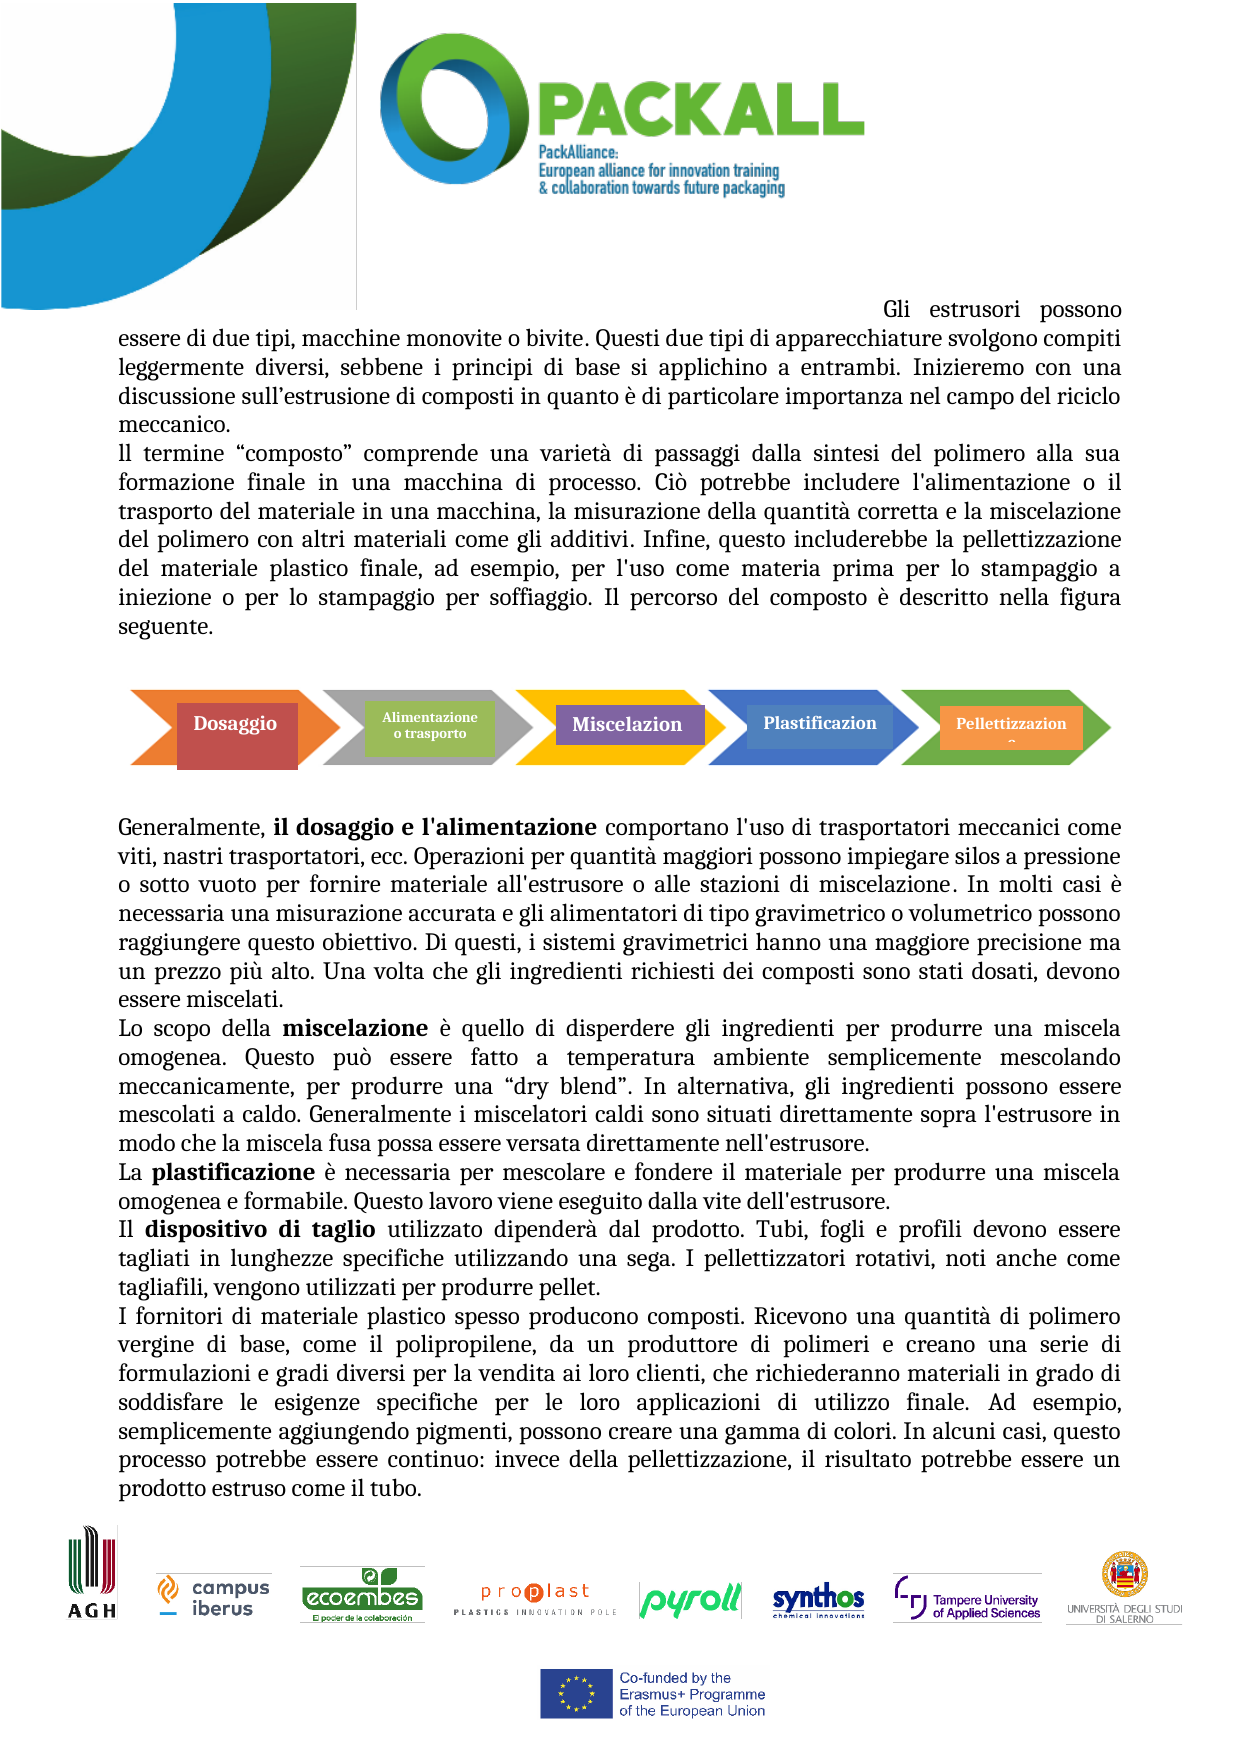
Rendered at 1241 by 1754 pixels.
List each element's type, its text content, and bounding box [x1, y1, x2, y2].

picture [65, 1525, 1183, 1720]
text ll termine “composto” comprende una varietà di passaggi dalla sintesi del polimero alla sua formazione finale in una macchina di processo. Ciò potrebbe includere l'alimentazione o il trasporto del materiale in una macchina, la misurazione della quantità corretta e la miscelazione del polimero con altri materiali come gli additivi. Infine, questo includerebbe la pellettizzazione del materiale plastico finale, ad esempio, per l'uso come materia prima per lo stampaggio a iniezione o per lo stampaggio per soffiaggio. Il percorso del composto è descritto nella figura seguente. [118, 439, 1122, 640]
text Gli estrusori possono essere di due tipi, macchine monovite o bivite. Questi due tipi di apparecchiature svolgono compiti leggermente diversi, sebbene i principi di base si applichino a entrambi. Inizieremo con una discussione sull’estrusione di composti in quanto è di particolare importanza nel campo del riciclo meccanico. [118, 295, 1122, 439]
picture [1, 3, 865, 310]
text Generalmente, il dosaggio e l'alimentazione comportano l'uso di trasportatori meccanici come viti, nastri trasportatori, ecc. Operazioni per quantità maggiori possono impiegare silos a pressione o sotto vuoto per fornire materiale all'estrusore o alle stazioni di miscelazione. In molti casi è necessaria una misurazione accurata e gli alimentatori di tipo gravimetrico o volumetrico possono raggiungere questo obiettivo. Di questi, i sistemi gravimetrici hanno una maggiore precisione ma un prezzo più alto. Una volta che gli ingredienti richiesti dei composti sono stati dosati, devono essere miscelati. [118, 813, 1122, 1014]
text Lo scopo della miscelazione è quello di disperdere gli ingredienti per produrre una miscela omogenea. Questo può essere fatto a temperatura ambiente semplicemente mescolando meccanicamente, per produrre una “dry blend”. In alternativa, gli ingredienti possono essere mescolati a caldo. Generalmente i miscelatori caldi sono situati direttamente sopra l'estrusore in modo che la miscela fusa possa essere versata direttamente nell'estrusore. [118, 1014, 1122, 1158]
text La plastificazione è necessaria per mescolare e fondere il materiale per produrre una miscela omogenea e formabile. Questo lavoro viene eseguito dalla vite dell'estrusore. [118, 1158, 1122, 1215]
text Il dispositivo di taglio utilizzato dipenderà dal prodotto. Tubi, fogli e profili devono essere tagliati in lunghezze specifiche utilizzando una sega. I pellettizzatori rotativi, noti anche come tagliafili, vengono utilizzati per produrre pellet. [118, 1215, 1122, 1302]
text I fornitori di materiale plastico spesso producono composti. Ricevono una quantità di polimero vergine di base, come il polipropilene, da un produttore di polimeri e creano una serie di formulazioni e gradi diversi per la vendita ai loro clienti, che richiederanno materiali in grado di soddisfare le esigenze specifiche per le loro applicazioni di utilizzo finale. Ad esempio, semplicemente aggiungendo pigmenti, possono creare una gamma di colori. In alcuni casi, questo processo potrebbe essere continuo: invece della pellettizzazione, il risultato potrebbe essere un prodotto estruso come il tubo. [118, 1302, 1122, 1503]
picture [126, 648, 1114, 815]
